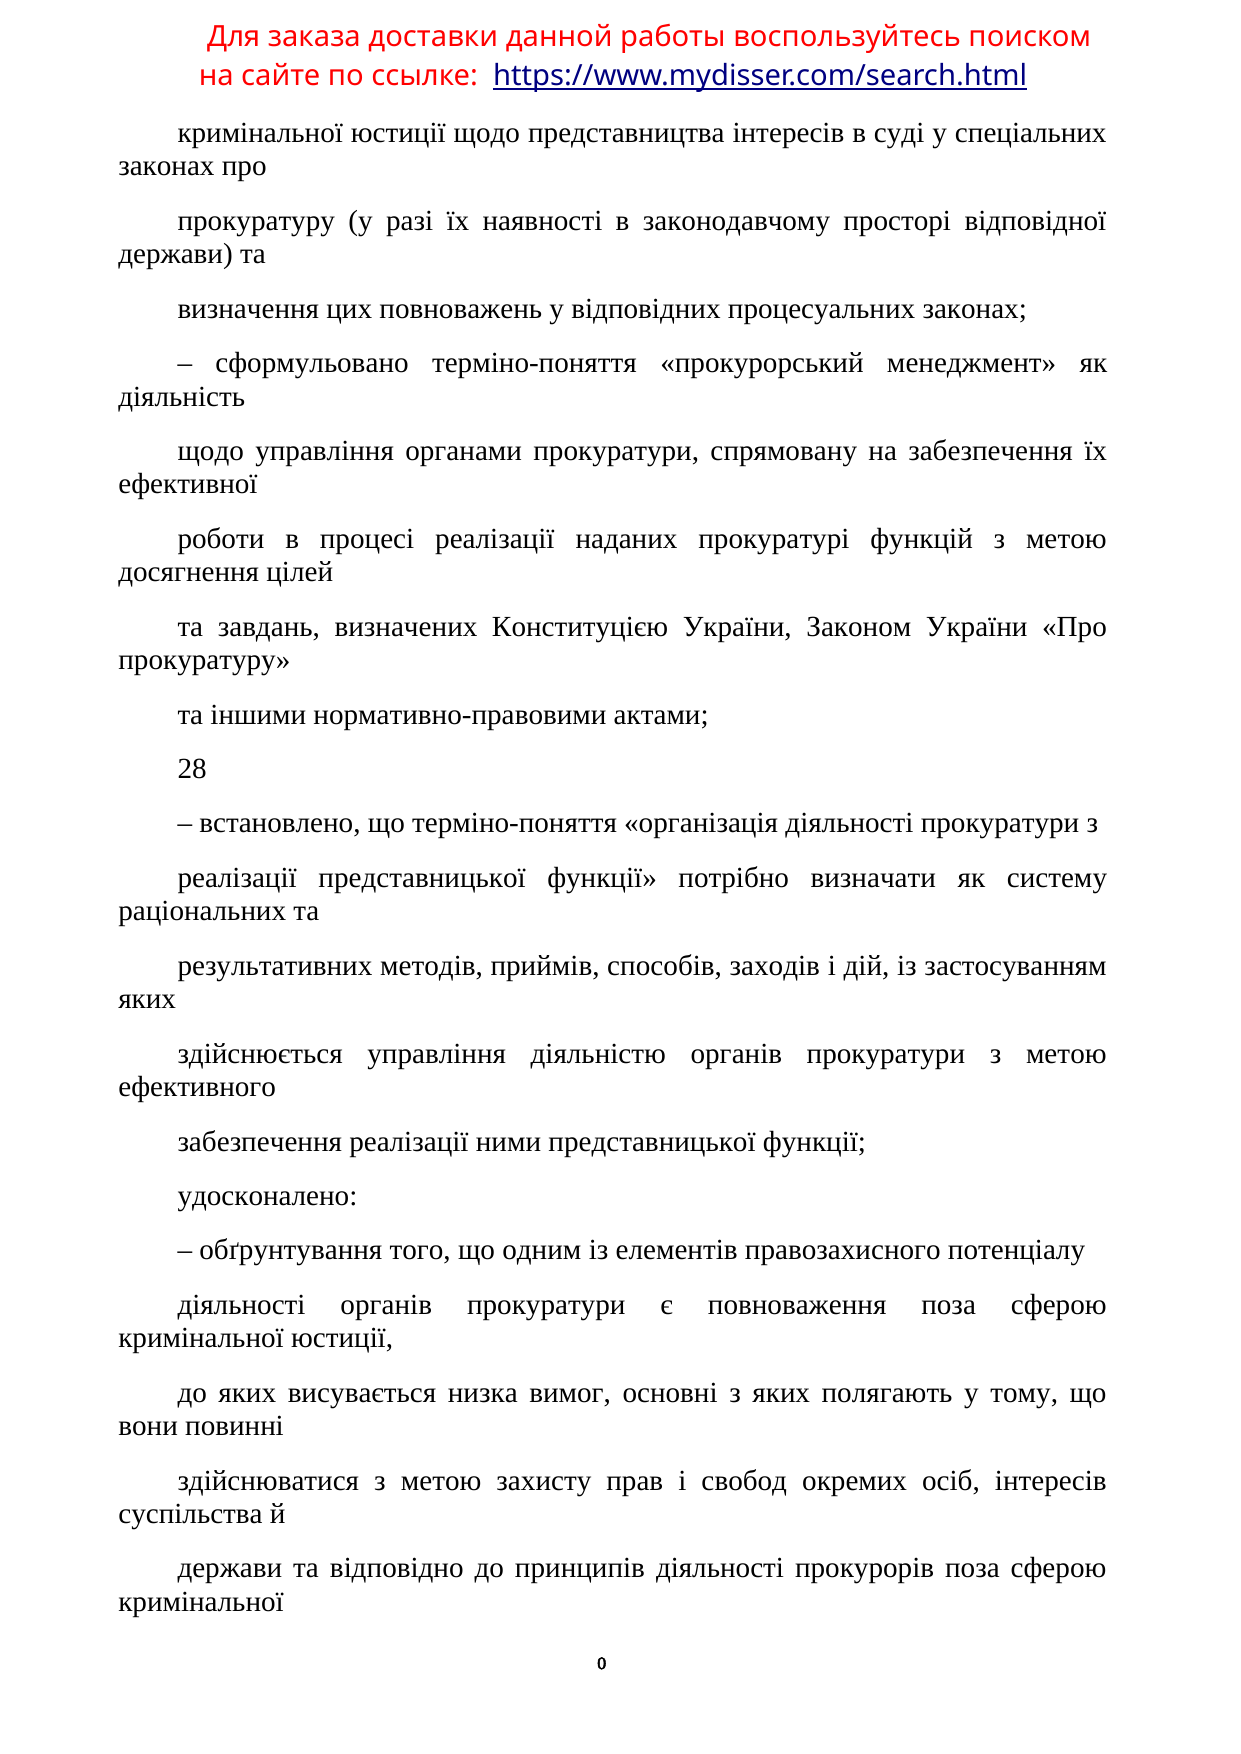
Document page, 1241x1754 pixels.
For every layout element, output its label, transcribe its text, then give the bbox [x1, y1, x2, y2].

text забезпечення реалізації ними представницької функції; [118, 1124, 1107, 1157]
text реалізації представницької функції» потрібно визначати як систему раціональних та [118, 860, 1107, 927]
text держави та відповідно до принципів діяльності прокурорів поза сферою кримінальної [118, 1551, 1107, 1618]
text удосконалено: [118, 1178, 1107, 1212]
text діяльності органів прокуратури є повноваження поза сферою кримінальної юстиції, [118, 1287, 1107, 1354]
text та іншими нормативно-правовими актами; [118, 697, 1107, 730]
text результативних методів, приймів, способів, заходів і дій, із застосуванням яких [118, 948, 1107, 1015]
text – обґрунтування того, що одним із елементів правозахисного потенціалу [118, 1232, 1107, 1266]
text щодо управління органами прокуратури, спрямовану на забезпечення їх ефективної [118, 433, 1107, 500]
text здійснюватися з метою захисту прав і свобод окремих осіб, інтересів суспільства й [118, 1463, 1107, 1530]
text кримінальної юстиції щодо представництва інтересів в суді у спеціальних законах про [118, 115, 1107, 182]
text 28 [118, 751, 1107, 785]
text до яких висувається низка вимог, основні з яких полягають у тому, що вони повинні [118, 1375, 1107, 1442]
text визначення цих повноважень у відповідних процесуальних законах; [118, 291, 1107, 324]
text роботи в процесі реалізації наданих прокуратурі функцій з метою досягнення цілей [118, 521, 1107, 588]
text – встановлено, що терміно-поняття «організація діяльності прокуратури з [118, 806, 1107, 839]
text здійснюється управління діяльністю органів прокуратури з метою ефективного [118, 1036, 1107, 1103]
text та завдань, визначених Конституцією України, Законом України «Про прокуратуру» [118, 609, 1107, 676]
text прокуратуру (у разі їх наявності в законодавчому просторі відповідної держави) та [118, 203, 1107, 270]
text – сформульовано терміно-поняття «прокурорський менеджмент» як діяльність [118, 345, 1107, 412]
